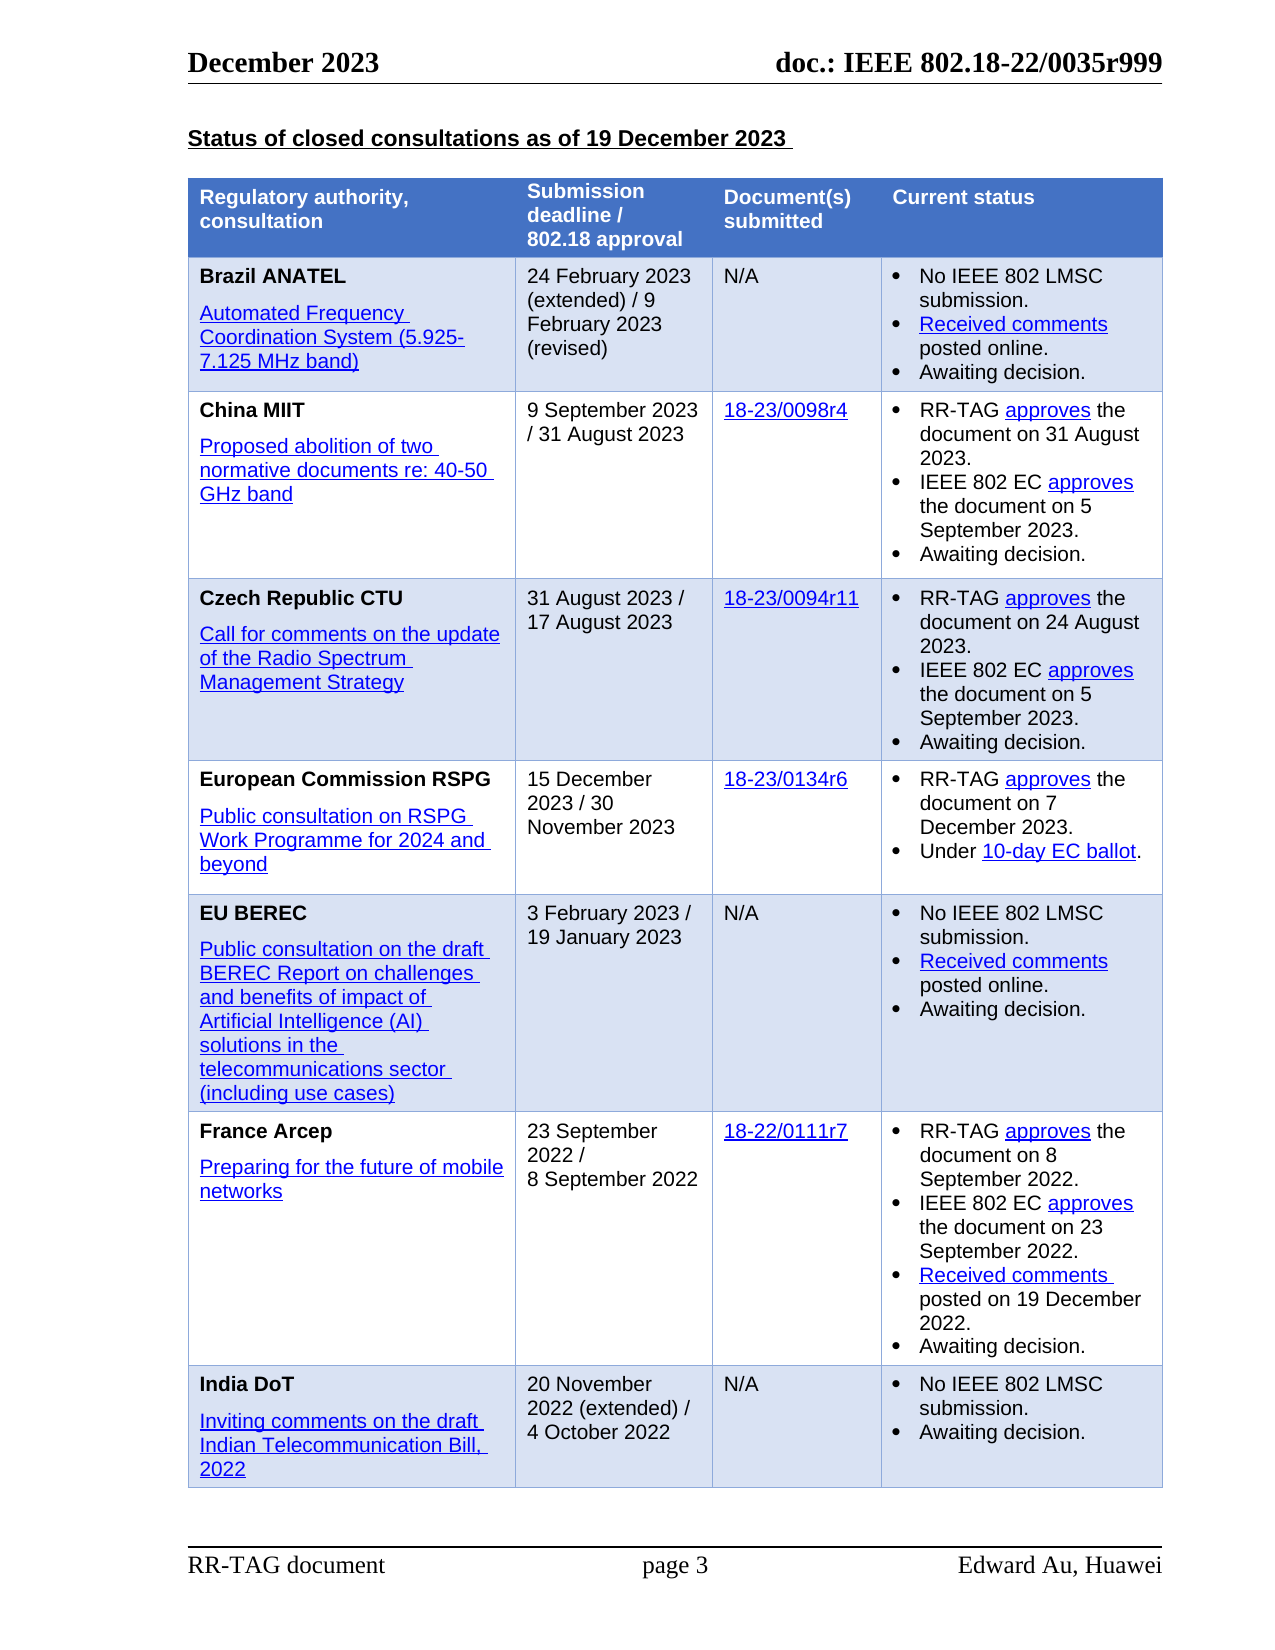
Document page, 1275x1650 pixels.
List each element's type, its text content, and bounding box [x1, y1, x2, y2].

text Status of closed consultations as of 19 December 2023 [187, 125, 1162, 151]
table_cell European Commission RSPG Public consultation on RSPG Work Programme for 2024 and beyond [189, 761, 515, 893]
table_cell No IEEE 802 LMSC submission. Awaiting decision. [882, 1366, 1162, 1487]
table_header Submission deadline / 802.18 approval [516, 179, 712, 257]
table_cell N/A [713, 258, 881, 391]
table_cell 18-23/0098r4 [713, 392, 881, 578]
table_cell No IEEE 802 LMSC submission. Received comments posted online. Awaiting decision. [882, 258, 1162, 391]
table_cell EU BEREC Public consultation on the draft BEREC Report on challenges and benefits of impact of Artificial Intelligence (AI) solutions in the telecommunications sector (including use cases) [189, 895, 515, 1111]
table_cell 18-23/0134r6 [713, 761, 881, 893]
table_cell 31 August 2023 / 17 August 2023 [516, 579, 712, 760]
table_cell No IEEE 802 LMSC submission. Received comments posted online. Awaiting decision. [882, 895, 1162, 1111]
table_cell France Arcep Preparing for the future of mobile networks [189, 1112, 515, 1365]
table_cell 9 September 2023 / 31 August 2023 [516, 392, 712, 578]
table_header Regulatory authority, consultation [189, 179, 515, 257]
table_cell RR-TAG approves the document on 7 December 2023. Under 10-day EC ballot. [882, 761, 1162, 893]
table_cell Brazil ANATEL Automated Frequency Coordination System (5.925-7.125 MHz band) [189, 258, 515, 391]
table_cell 18-23/0094r11 [713, 579, 881, 760]
table_header Document(s) submitted [713, 179, 881, 257]
table_cell RR-TAG approves the document on 31 August 2023. IEEE 802 EC approves the document on 5 September 2023. Awaiting decision. [882, 392, 1162, 578]
table_cell 24 February 2023 (extended) / 9 February 2023 (revised) [516, 258, 712, 391]
table_cell China MIIT Proposed abolition of two normative documents re: 40-50 GHz band [189, 392, 515, 578]
table_cell RR-TAG approves the document on 8 September 2022. IEEE 802 EC approves the document on 23 September 2022. Received comments posted on 19 December 2022. Awaiting decision. [882, 1112, 1162, 1365]
table_cell 20 November 2022 (extended) / 4 October 2022 [516, 1366, 712, 1487]
table_cell Czech Republic CTU Call for comments on the update of the Radio Spectrum Management Strategy [189, 579, 515, 760]
table_cell RR-TAG approves the document on 24 August 2023. IEEE 802 EC approves the document on 5 September 2023. Awaiting decision. [882, 579, 1162, 760]
table_cell 15 December 2023 / 30 November 2023 [516, 761, 712, 893]
table_cell N/A [713, 1366, 881, 1487]
table_header Current status [882, 179, 1162, 257]
table_cell 3 February 2023 / 19 January 2023 [516, 895, 712, 1111]
table_cell N/A [713, 895, 881, 1111]
table_cell 23 September 2022 / 8 September 2022 [516, 1112, 712, 1365]
table_cell India DoT Inviting comments on the draft Indian Telecommunication Bill, 2022 [189, 1366, 515, 1487]
table_cell 18-22/0111r7 [713, 1112, 881, 1365]
